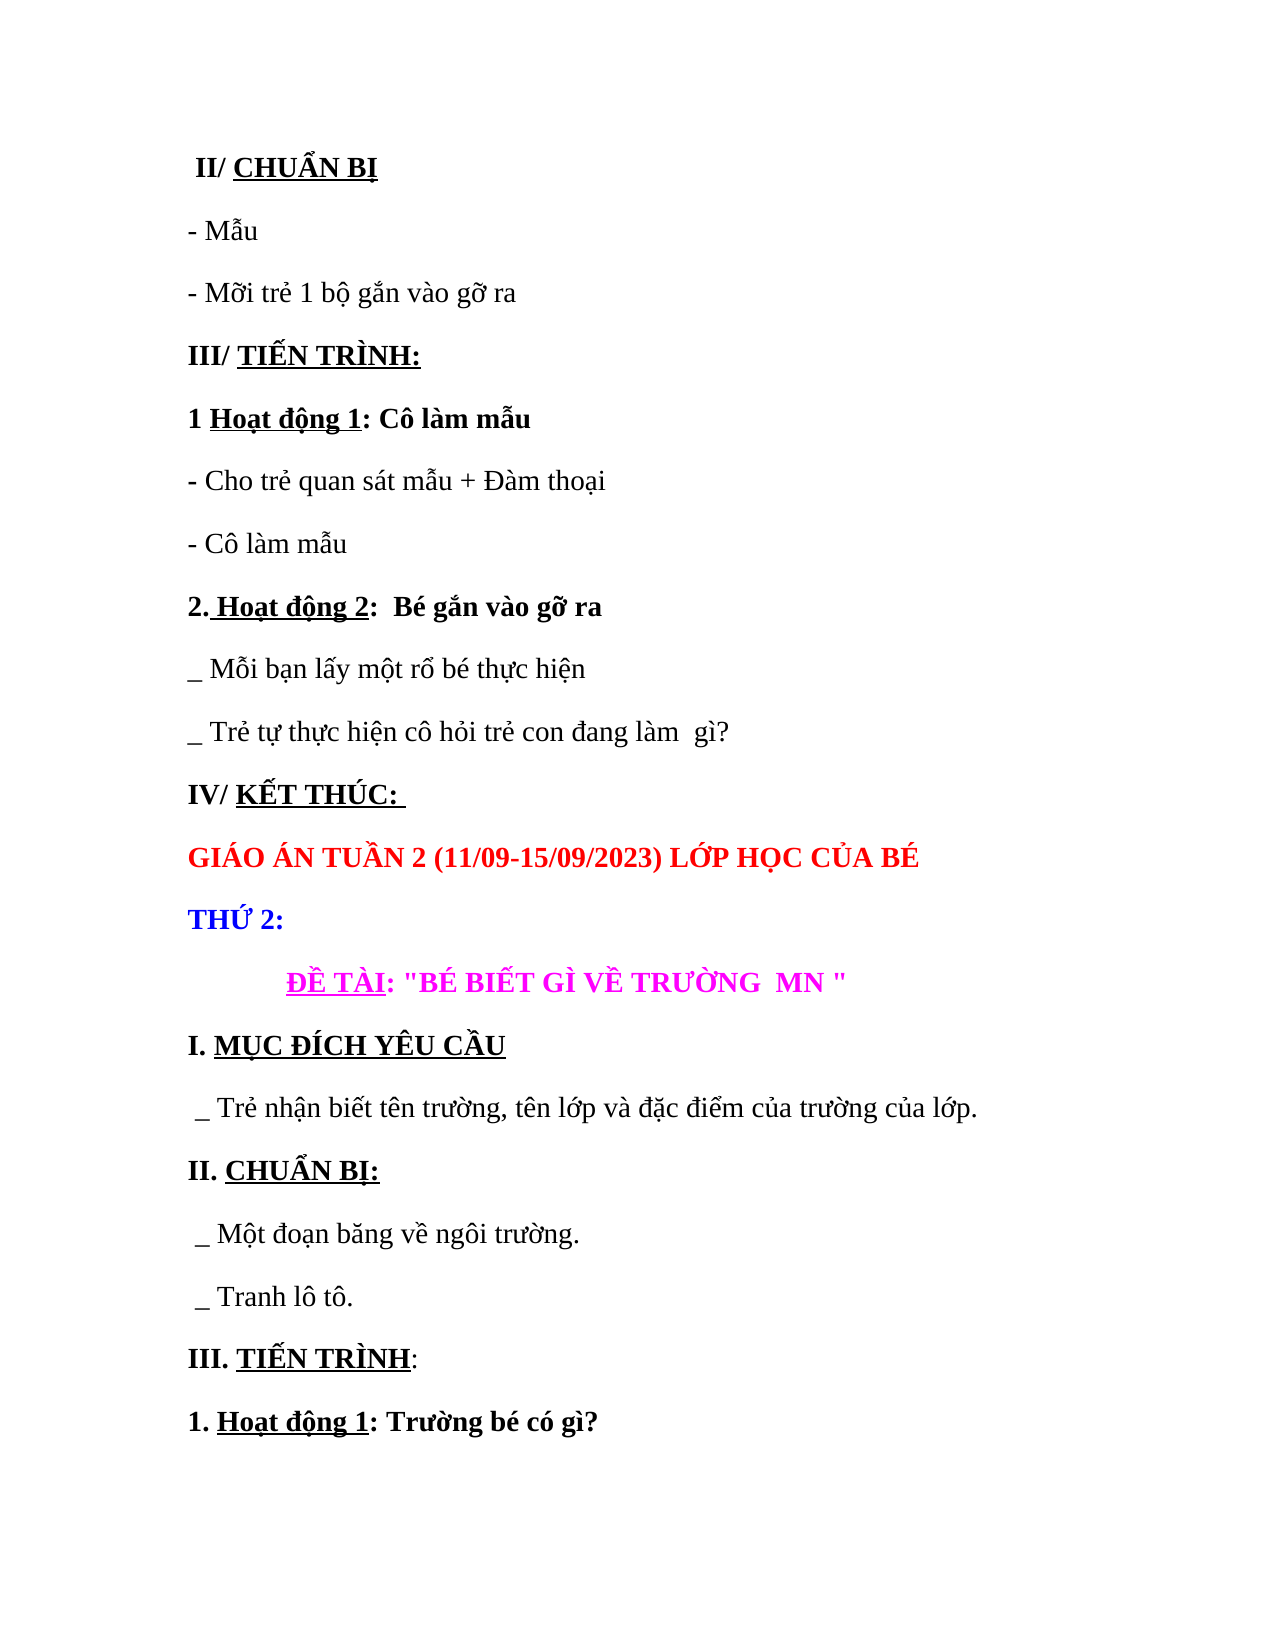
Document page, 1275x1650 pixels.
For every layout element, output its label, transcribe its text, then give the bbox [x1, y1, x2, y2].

text III. TIẾN TRÌNH: [187, 1341, 1087, 1375]
text _ Tranh lô tô. [187, 1279, 1087, 1312]
text GIÁO ÁN TUẦN 2 (11/09-15/09/2023) LỚP HỌC CỦA BÉ [187, 840, 1087, 873]
text II/ CHUẨN BỊ [187, 150, 1087, 183]
text - Cho trẻ quan sát mẫu + Đàm thoại [187, 463, 1087, 497]
text THỨ 2: [187, 902, 1087, 936]
text - Mỡi trẻ 1 bộ gắn vào gỡ ra [187, 275, 1087, 309]
text _ Một đoạn băng về ngôi trường. [187, 1216, 1087, 1249]
text - Cô làm mẫu [187, 526, 1087, 560]
text 2. Hoạt động 2: Bé gắn vào gỡ ra [187, 589, 1087, 622]
text I. MỤC ĐÍCH YÊU CẦU [187, 1028, 1087, 1061]
text 1. Hoạt động 1: Trường bé có gì? [187, 1404, 1087, 1438]
text - Mẫu [187, 213, 1087, 246]
text IV/ KẾT THÚC: [187, 777, 1087, 811]
text _ Trẻ tự thực hiện cô hỏi trẻ con đang làm gì? [187, 714, 1087, 748]
text 1 Hoạt động 1: Cô làm mẫu [187, 401, 1087, 434]
text _ Mỗi bạn lấy một rổ bé thực hiện [187, 652, 1087, 685]
text ĐỀ TÀI: "BÉ BIẾT GÌ VỀ TRƯỜNG MN " [187, 965, 1087, 999]
text III/ TIẾN TRÌNH: [187, 338, 1087, 372]
text II. CHUẨN BỊ: [187, 1153, 1087, 1187]
text _ Trẻ nhận biết tên trường, tên lớp và đặc điểm của trường của lớp. [187, 1091, 1087, 1124]
